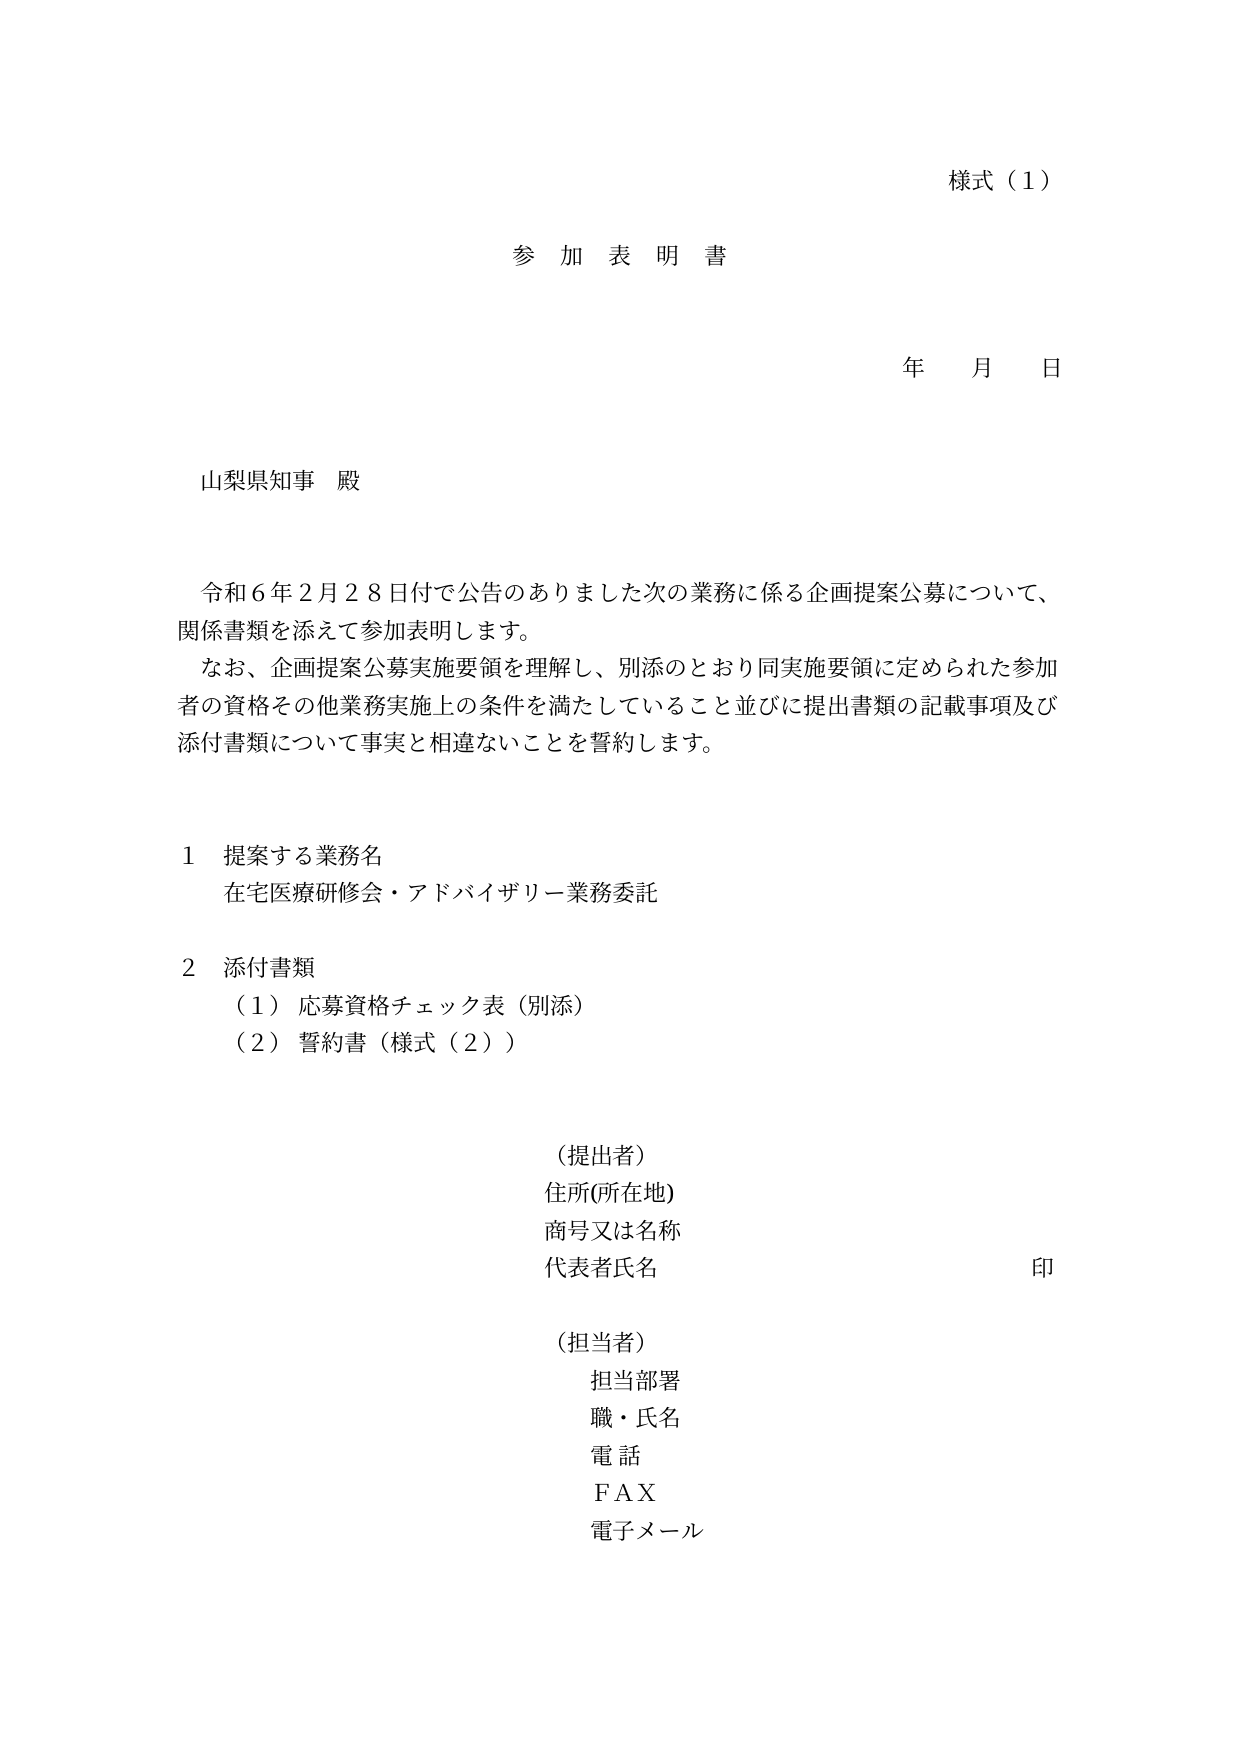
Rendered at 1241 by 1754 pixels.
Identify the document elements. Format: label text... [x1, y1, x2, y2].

text （担当者） [177, 1323, 1063, 1361]
list 誓約書（様式（２）） [223, 1023, 1063, 1061]
text 代表者氏名 印 [177, 1248, 1063, 1286]
text ２ 添付書類 [177, 948, 1063, 986]
text 参加表明書 [177, 236, 1063, 273]
text なお、企画提案公募実施要領を理解し、別添のとおり同実施要領に定められた参加者の資格その他業務実施上の条件を満たしていること並びに提出書類の記載事項及び添付書類について事実と相違ないことを誓約します。 [177, 648, 1063, 761]
text 令和６年２月２８日付で公告のありました次の業務に係る企画提案公募について、関係書類を添えて参加表明します。 [177, 573, 1063, 648]
text １ 提案する業務名 [177, 836, 1063, 873]
text 年 月 日 [177, 348, 1063, 386]
text 職・氏名 [177, 1398, 1063, 1436]
text 担当部署 [177, 1361, 1063, 1398]
text 山梨県知事 殿 [177, 461, 1063, 498]
text 住所(所在地) [177, 1173, 1063, 1211]
text 在宅医療研修会・アドバイザリー業務委託 [177, 873, 1063, 911]
text 商号又は名称 [177, 1211, 1063, 1248]
text ＦＡＸ [177, 1473, 1063, 1511]
text 電 話 [177, 1436, 1063, 1473]
text （提出者） [177, 1136, 1063, 1173]
text 様式（１） [177, 161, 1063, 198]
list 応募資格チェック表（別添） [223, 986, 1063, 1023]
text 電子メール [177, 1511, 1063, 1548]
